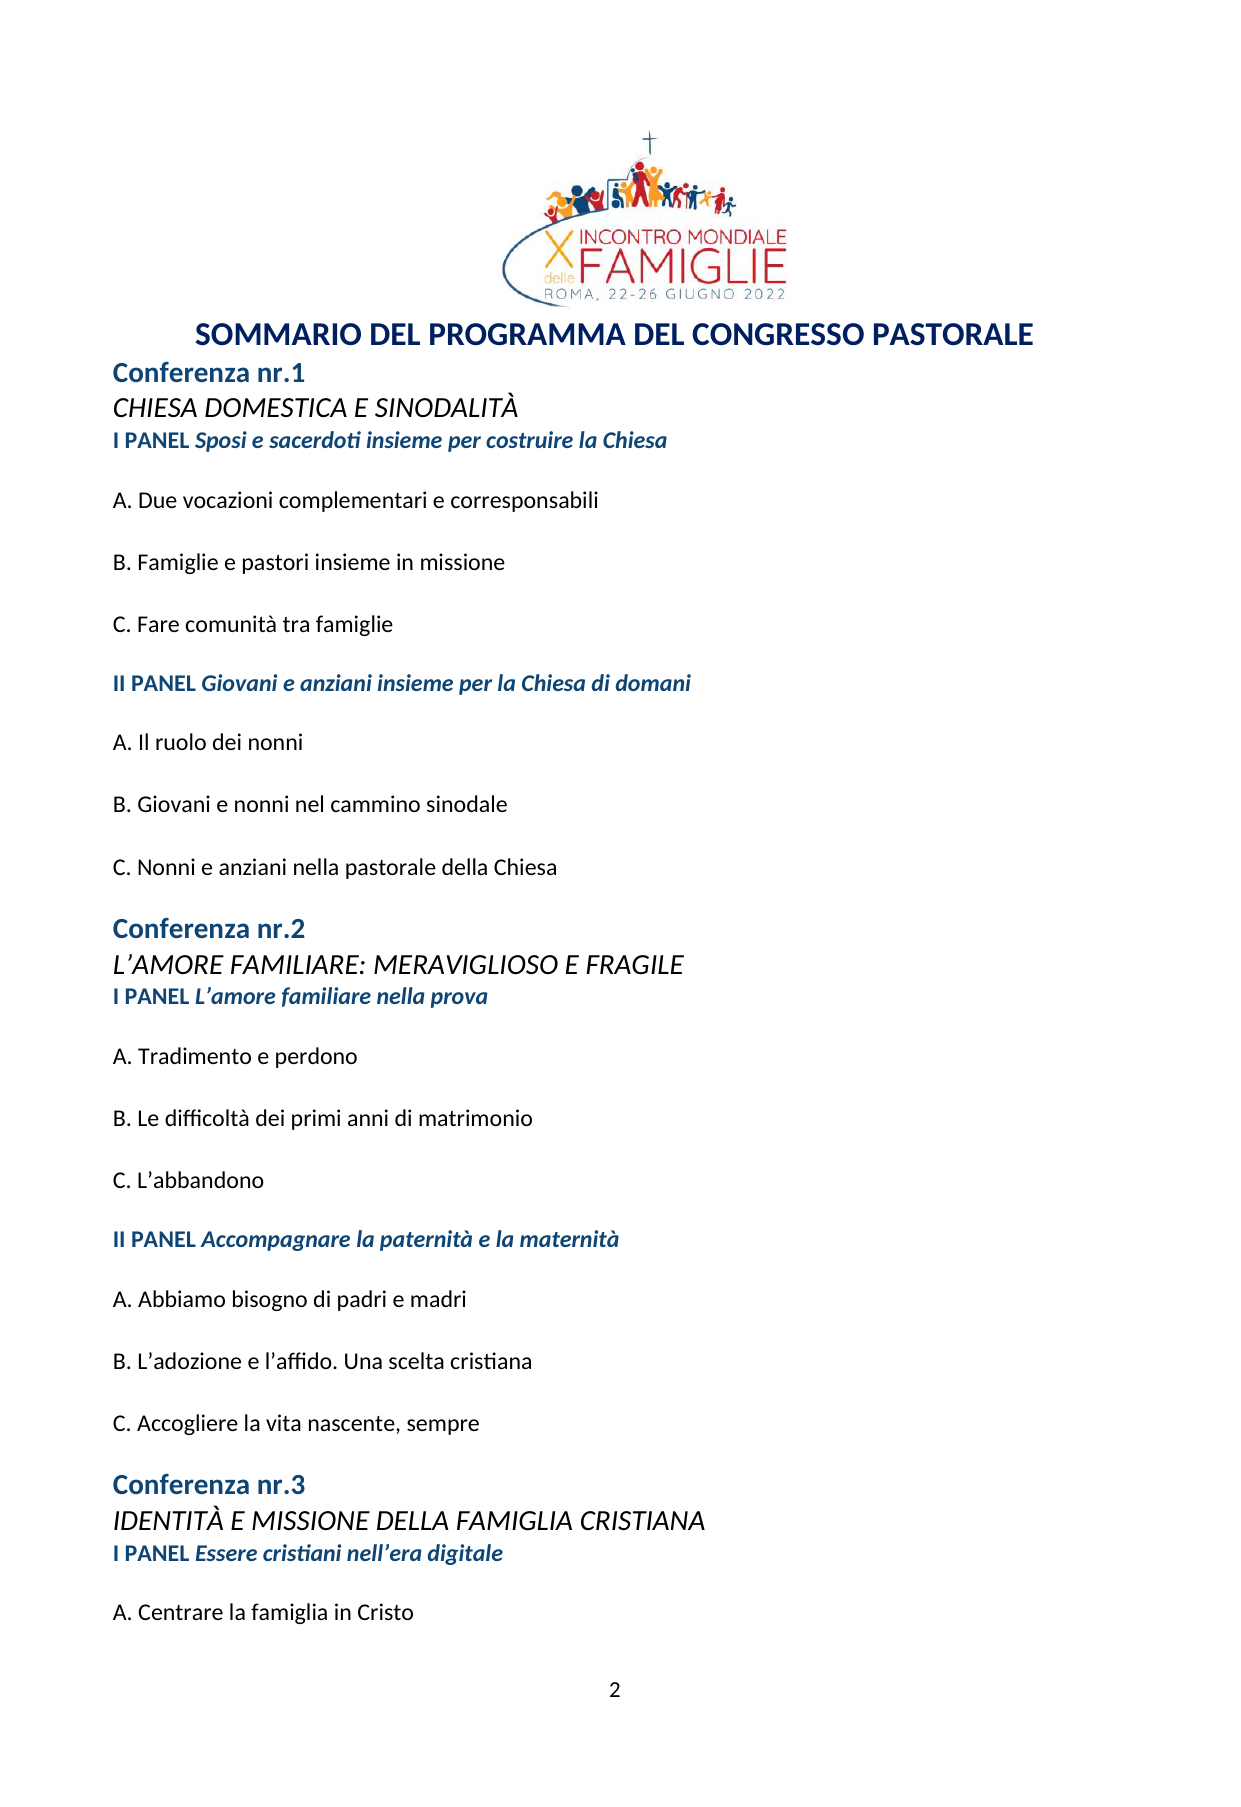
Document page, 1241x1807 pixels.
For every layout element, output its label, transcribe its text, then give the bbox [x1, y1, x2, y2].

text II PANEL Accompagnare la paternità e la maternità [113, 1224, 1117, 1253]
list C. L’abbandono [113, 1135, 1117, 1194]
text CHIESA DOMESTICA E SINODALITÀ [113, 389, 1117, 425]
list A. Abbiamo bisogno di padri e madri [113, 1253, 1117, 1313]
list C. Accogliere la vita nascente, sempre [113, 1377, 1117, 1437]
text Conferenza nr.3 [113, 1466, 1117, 1502]
text SOMMARIO DEL PROGRAMMA DEL CONGRESSO PASTORALE [113, 314, 1117, 354]
list A. Due vocazioni complementari e corresponsabili [113, 454, 1117, 514]
text IDENTITÀ E MISSIONE DELLA FAMIGLIA CRISTIANA [113, 1502, 1117, 1538]
list A. Centrare la famiglia in Cristo [113, 1567, 1117, 1627]
text II PANEL Giovani e anziani insieme per la Chiesa di domani [113, 668, 1117, 697]
text I PANEL L’amore familiare nella prova [113, 981, 1117, 1011]
list A. Tradimento e perdono [113, 1011, 1117, 1070]
list B. Famiglie e pastori insieme in missione [113, 516, 1117, 576]
text L’AMORE FAMILIARE: MERAVIGLIOSO E FRAGILE [113, 946, 1117, 981]
text I PANEL Essere cristiani nell’era digitale [113, 1538, 1117, 1567]
list C. Fare comunità tra famiglie [113, 578, 1117, 638]
list A. Il ruolo dei nonni [113, 697, 1117, 757]
list B. Le difficoltà dei primi anni di matrimonio [113, 1073, 1117, 1132]
list C. Nonni e anziani nella pastorale della Chiesa [113, 821, 1117, 881]
list B. L’adozione e l’affido. Una scelta cristiana [113, 1315, 1117, 1375]
list B. Giovani e nonni nel cammino sinodale [113, 759, 1117, 819]
text I PANEL Sposi e sacerdoti insieme per costruire la Chiesa [113, 425, 1117, 454]
text Conferenza nr.2 [113, 910, 1117, 946]
text Conferenza nr.1 [113, 354, 1117, 389]
